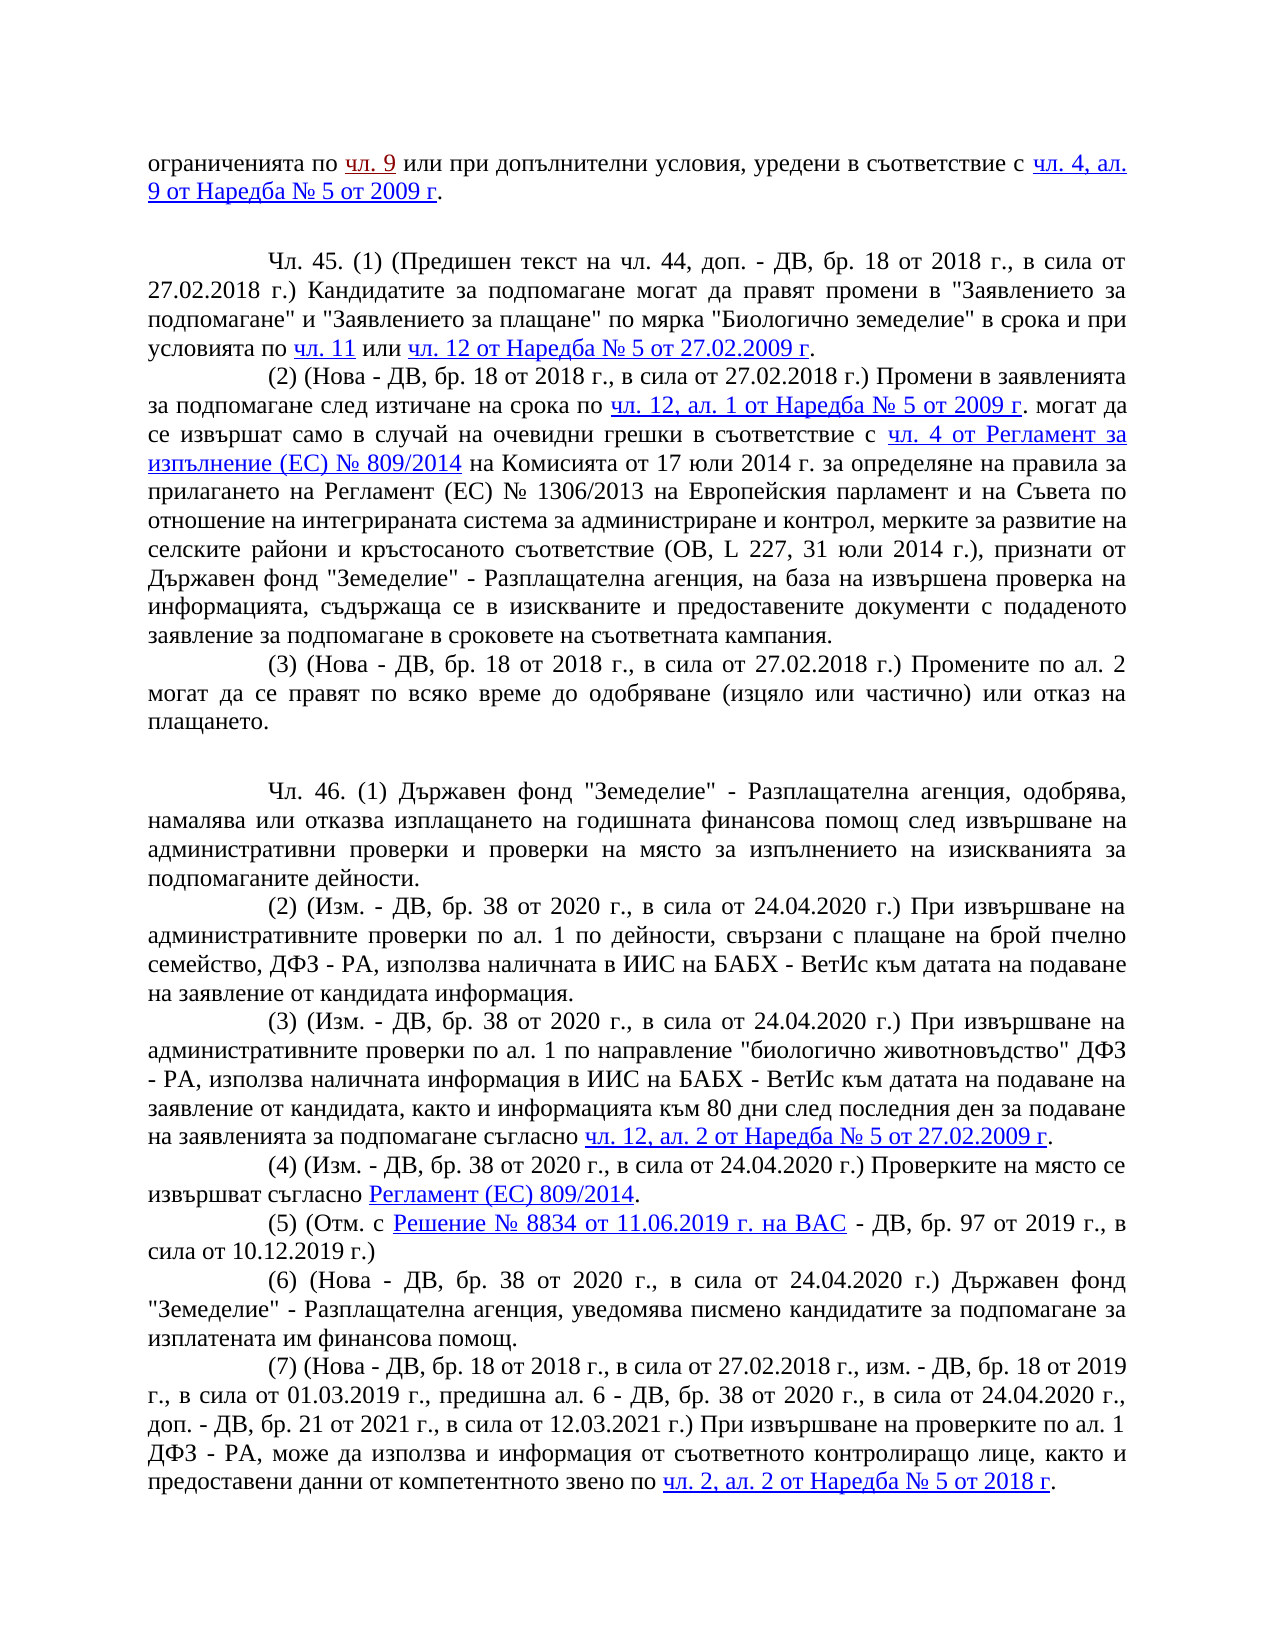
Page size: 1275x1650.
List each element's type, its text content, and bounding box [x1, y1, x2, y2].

text (5) (Отм. с Решение № 8834 от 11.06.2019 г. на ВАС - ДВ, бр. 97 от 2019 г., в сила от 10.12.2019 г.) [148, 1208, 1127, 1265]
text (2) (Изм. - ДВ, бр. 38 от 2020 г., в сила от 24.04.2020 г.) При извършване на административните проверки по ал. 1 по дейности, свързани с плащане на брой пчелно семейство, ДФЗ - РА, използва наличната в ИИС на БАБХ - ВетИс към датата на подаване на заявление от кандидата информация. [148, 891, 1127, 1006]
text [148, 148, 1127, 205]
text Чл. 46. (1) Държавен фонд "Земеделие" - Разплащателна агенция, одобрява, намалява или отказва изплащането на годишната финансова помощ след извършване на административни проверки и проверки на място за изпълнението на изискванията за подпомаганите дейности. [148, 776, 1127, 891]
text (2) (Нова - ДВ, бр. 18 от 2018 г., в сила от 27.02.2018 г.) Промени в заявленията за подпомагане след изтичане на срока по чл. 12, ал. 1 от Наредба № 5 от 2009 г. могат да се извършат само в случай на очевидни грешки в съответствие с чл. 4 от Регламент за изпълнение (ЕС) № 809/2014 на Комисията от 17 юли 2014 г. за определяне на правила за прилагането на Регламент (ЕС) № 1306/2013 на Европейския парламент и на Съвета по отношение на интегрираната система за администриране и контрол, мерките за развитие на селските райони и кръстосаното съответствие (ОВ, L 227, 31 юли 2014 г.), признати от Държавен фонд "Земеделие" - Разплащателна агенция, на база на извършена проверка на информацията, съдържаща се в изискваните и предоставените документи с подаденото заявление за подпомагане в сроковете на съответната кампания. [148, 361, 1127, 649]
text (7) (Нова - ДВ, бр. 18 от 2018 г., в сила от 27.02.2018 г., изм. - ДВ, бр. 18 от 2019 г., в сила от 01.03.2019 г., предишна ал. 6 - ДВ, бр. 38 от 2020 г., в сила от 24.04.2020 г., доп. - ДВ, бр. 21 от 2021 г., в сила от 12.03.2021 г.) При извършване на проверките по ал. 1 ДФЗ - РА, може да използва и информация от съответното контролиращо лице, както и предоставени данни от компетентното звено по чл. 2, ал. 2 от Наредба № 5 от 2018 г. [148, 1351, 1127, 1495]
text (6) (Нова - ДВ, бр. 38 от 2020 г., в сила от 24.04.2020 г.) Държавен фонд "Земеделие" - Разплащателна агенция, уведомява писмено кандидатите за подпомагане за изплатената им финансова помощ. [148, 1265, 1127, 1351]
text (4) (Изм. - ДВ, бр. 38 от 2020 г., в сила от 24.04.2020 г.) Проверките на място се извършват съгласно Регламент (ЕС) 809/2014. [148, 1150, 1127, 1208]
text Чл. 45. (1) (Предишен текст на чл. 44, доп. - ДВ, бр. 18 от 2018 г., в сила от 27.02.2018 г.) Кандидатите за подпомагане могат да правят промени в "Заявлението за подпомагане" и "Заявлението за плащане" по мярка "Биологично земеделие" в срока и при условията по чл. 11 или чл. 12 от Наредба № 5 от 27.02.2009 г. [148, 246, 1127, 361]
text (3) (Изм. - ДВ, бр. 38 от 2020 г., в сила от 24.04.2020 г.) При извършване на административните проверки по ал. 1 по направление "биологично животновъдство" ДФЗ - РА, използва наличната информация в ИИС на БАБХ - ВетИс към датата на подаване на заявление от кандидата, както и информацията към 80 дни след последния ден за подаване на заявленията за подпомагане съгласно чл. 12, ал. 2 от Наредба № 5 от 27.02.2009 г. [148, 1006, 1127, 1150]
text (3) (Нова - ДВ, бр. 18 от 2018 г., в сила от 27.02.2018 г.) Промените по ал. 2 могат да се правят по всяко време до одобряване (изцяло или частично) или отказ на плащането. [148, 649, 1127, 735]
